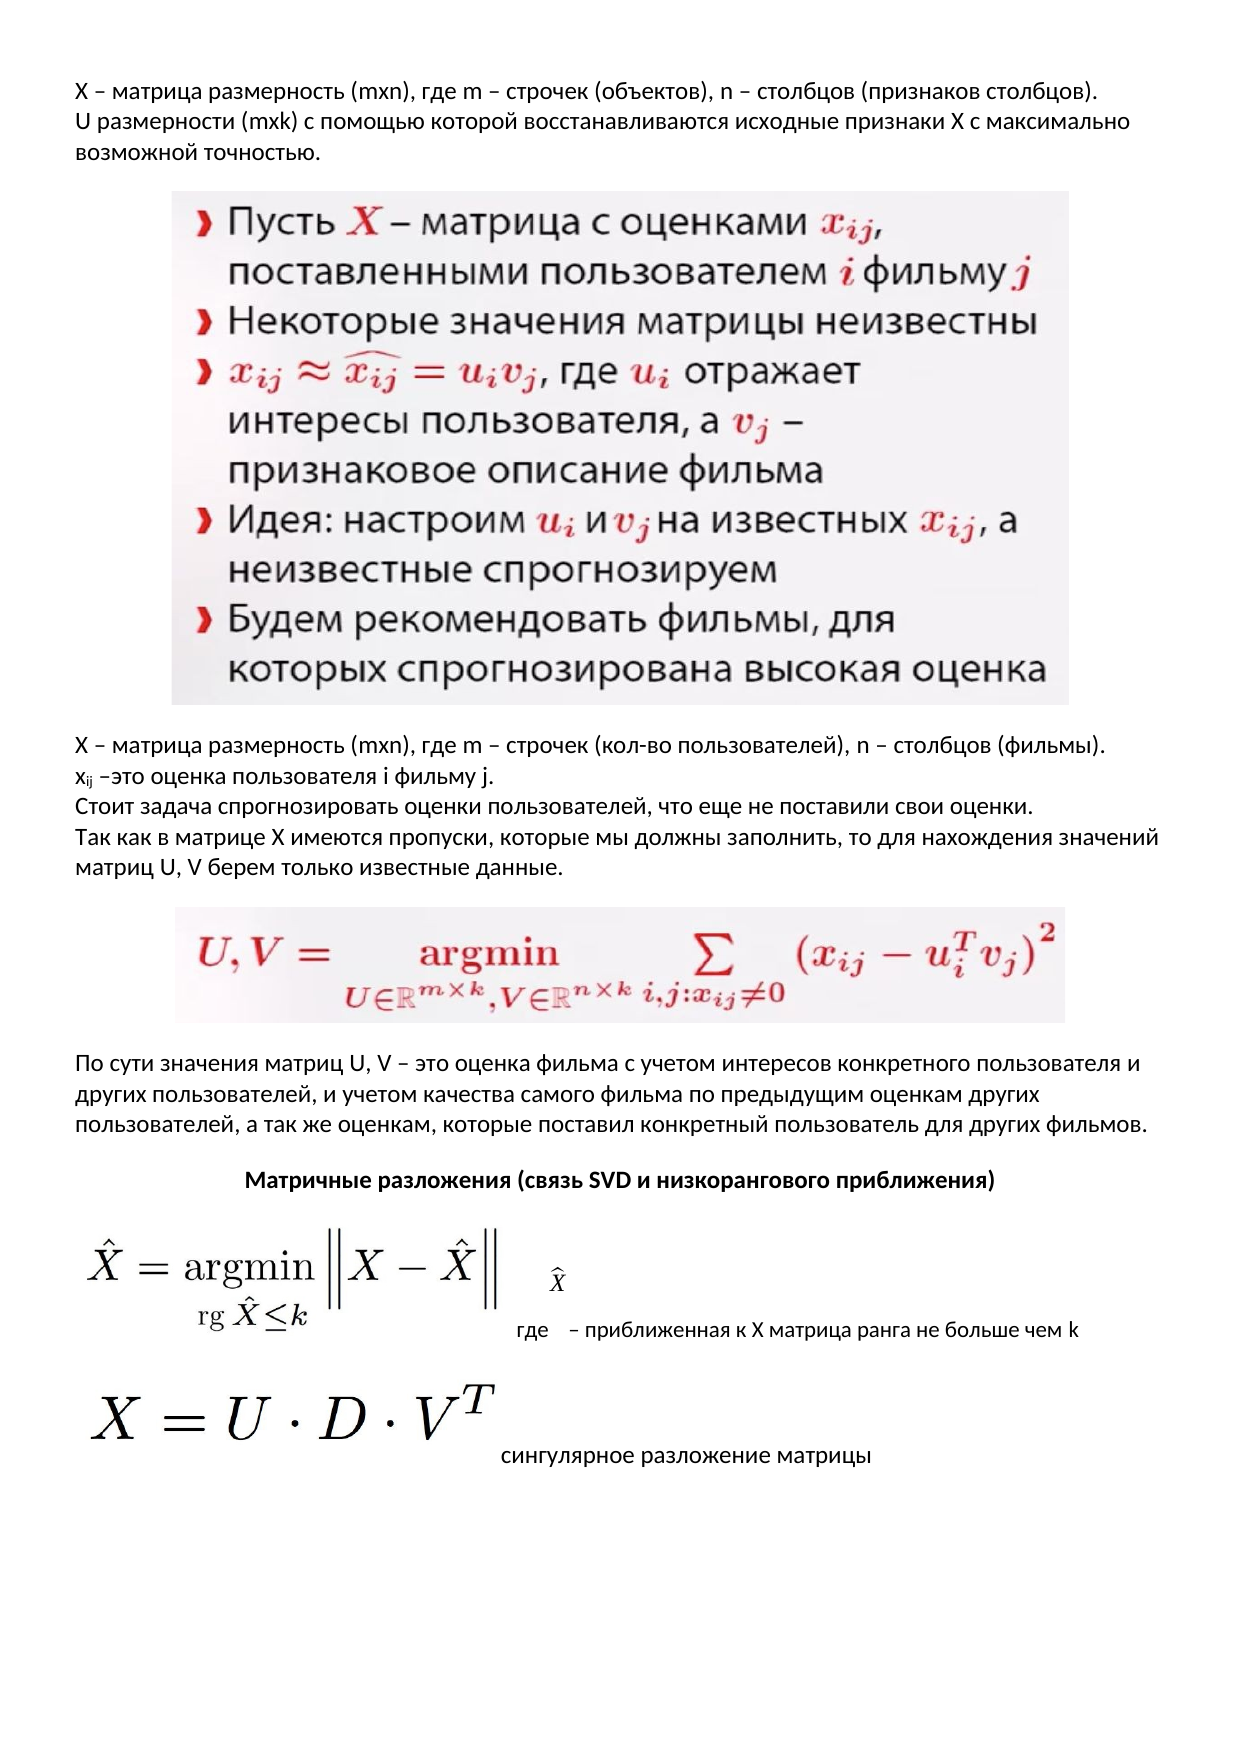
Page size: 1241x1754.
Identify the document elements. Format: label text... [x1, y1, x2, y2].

text Х – матрица размерность (mxn), где m – строчек (кол-во пользователей), n – столбцов (фильмы). [75, 729, 1165, 760]
picture [171, 191, 1069, 705]
text xij –это оценка пользователя i фильму j. [75, 760, 1165, 791]
text Так как в матрице Х имеются пропуски, которые мы должны заполнить, то для нахождения значений матриц U, V берем только известные данные. [75, 821, 1165, 882]
text U размерности (mxk) с помощью которой восстанавливаются исходные признаки Х с максимально возможной точностью. [75, 106, 1165, 167]
picture [175, 907, 1066, 1023]
text По сути значения матриц U, V – это оценка фильма с учетом интересов конкретного пользователя и других пользователей, и учетом качества самого фильма по предыдущим оценкам других пользователей, а так же оценкам, которые поставил конкретный пользователь для других фильмов. [75, 1047, 1165, 1139]
picture [75, 1369, 501, 1464]
text Х – матрица размерность (mxn), где m – строчек (объектов), n – столбцов (признаков столбцов). [75, 75, 1165, 106]
picture [75, 1219, 507, 1338]
text Стоит задача спрогнозировать оценки пользователей, что еще не поставили свои оценки. [75, 791, 1165, 821]
text Матричные разложения (связь SVD и низкорангового приближения) [75, 1164, 1165, 1194]
